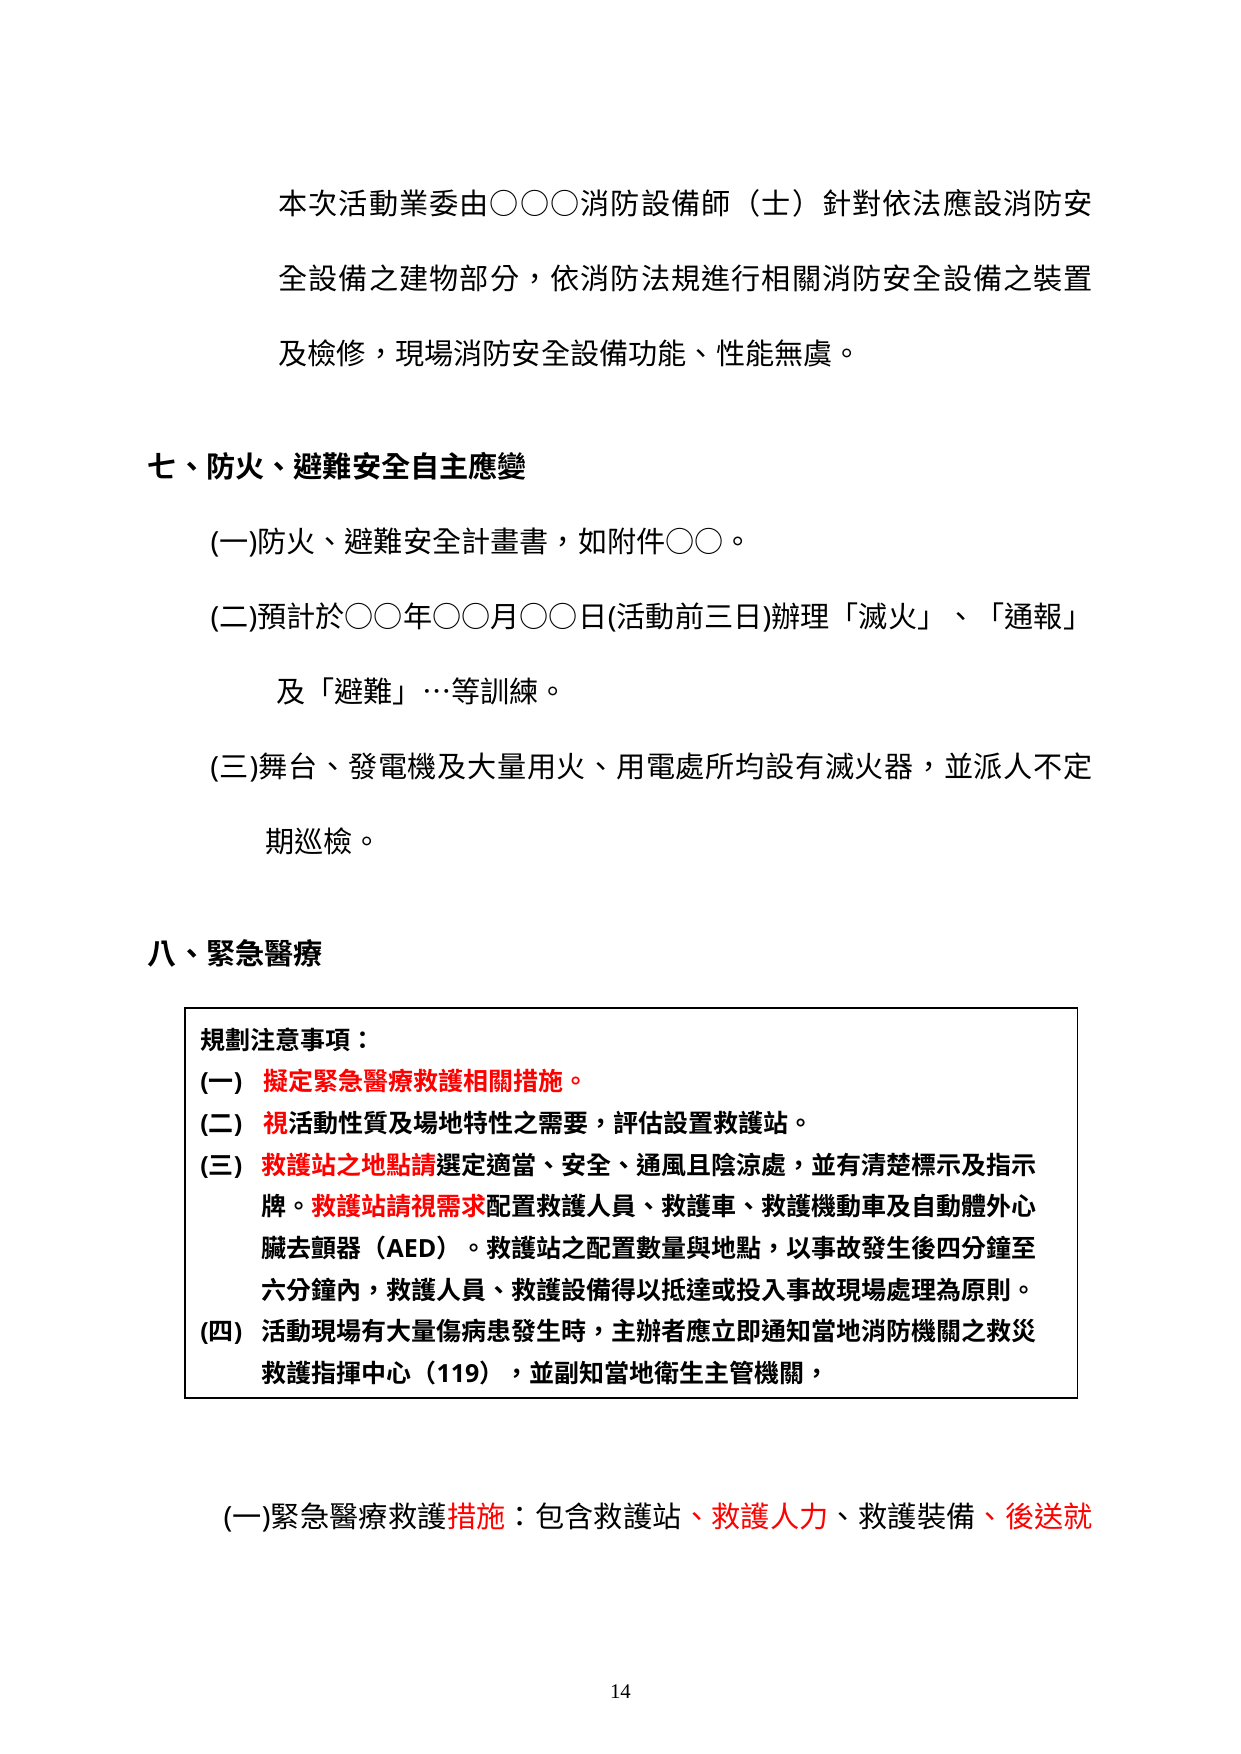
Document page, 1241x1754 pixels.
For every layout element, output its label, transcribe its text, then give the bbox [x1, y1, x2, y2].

text (二)預計於○○年○○月○○日(活動前三日)辦理「滅火」、「通報」及「避難」…等訓練。 [210, 577, 1093, 727]
text (一)防火、避難安全計畫書，如附件○○。 [210, 502, 1093, 577]
text 七、防火、避難安全自主應變 [148, 427, 1093, 502]
text (三)舞台、發電機及大量用火、用電處所均設有滅火器，並派人不定期巡檢。 [210, 727, 1093, 914]
text 八、緊急醫療 [148, 914, 1093, 989]
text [223, 1477, 1093, 1552]
text 本次活動業委由○○○消防設備師（士）針對依法應設消防安全設備之建物部分，依消防法規進行相關消防安全設備之裝置及檢修，現場消防安全設備功能、性能無虞。 [278, 164, 1093, 427]
